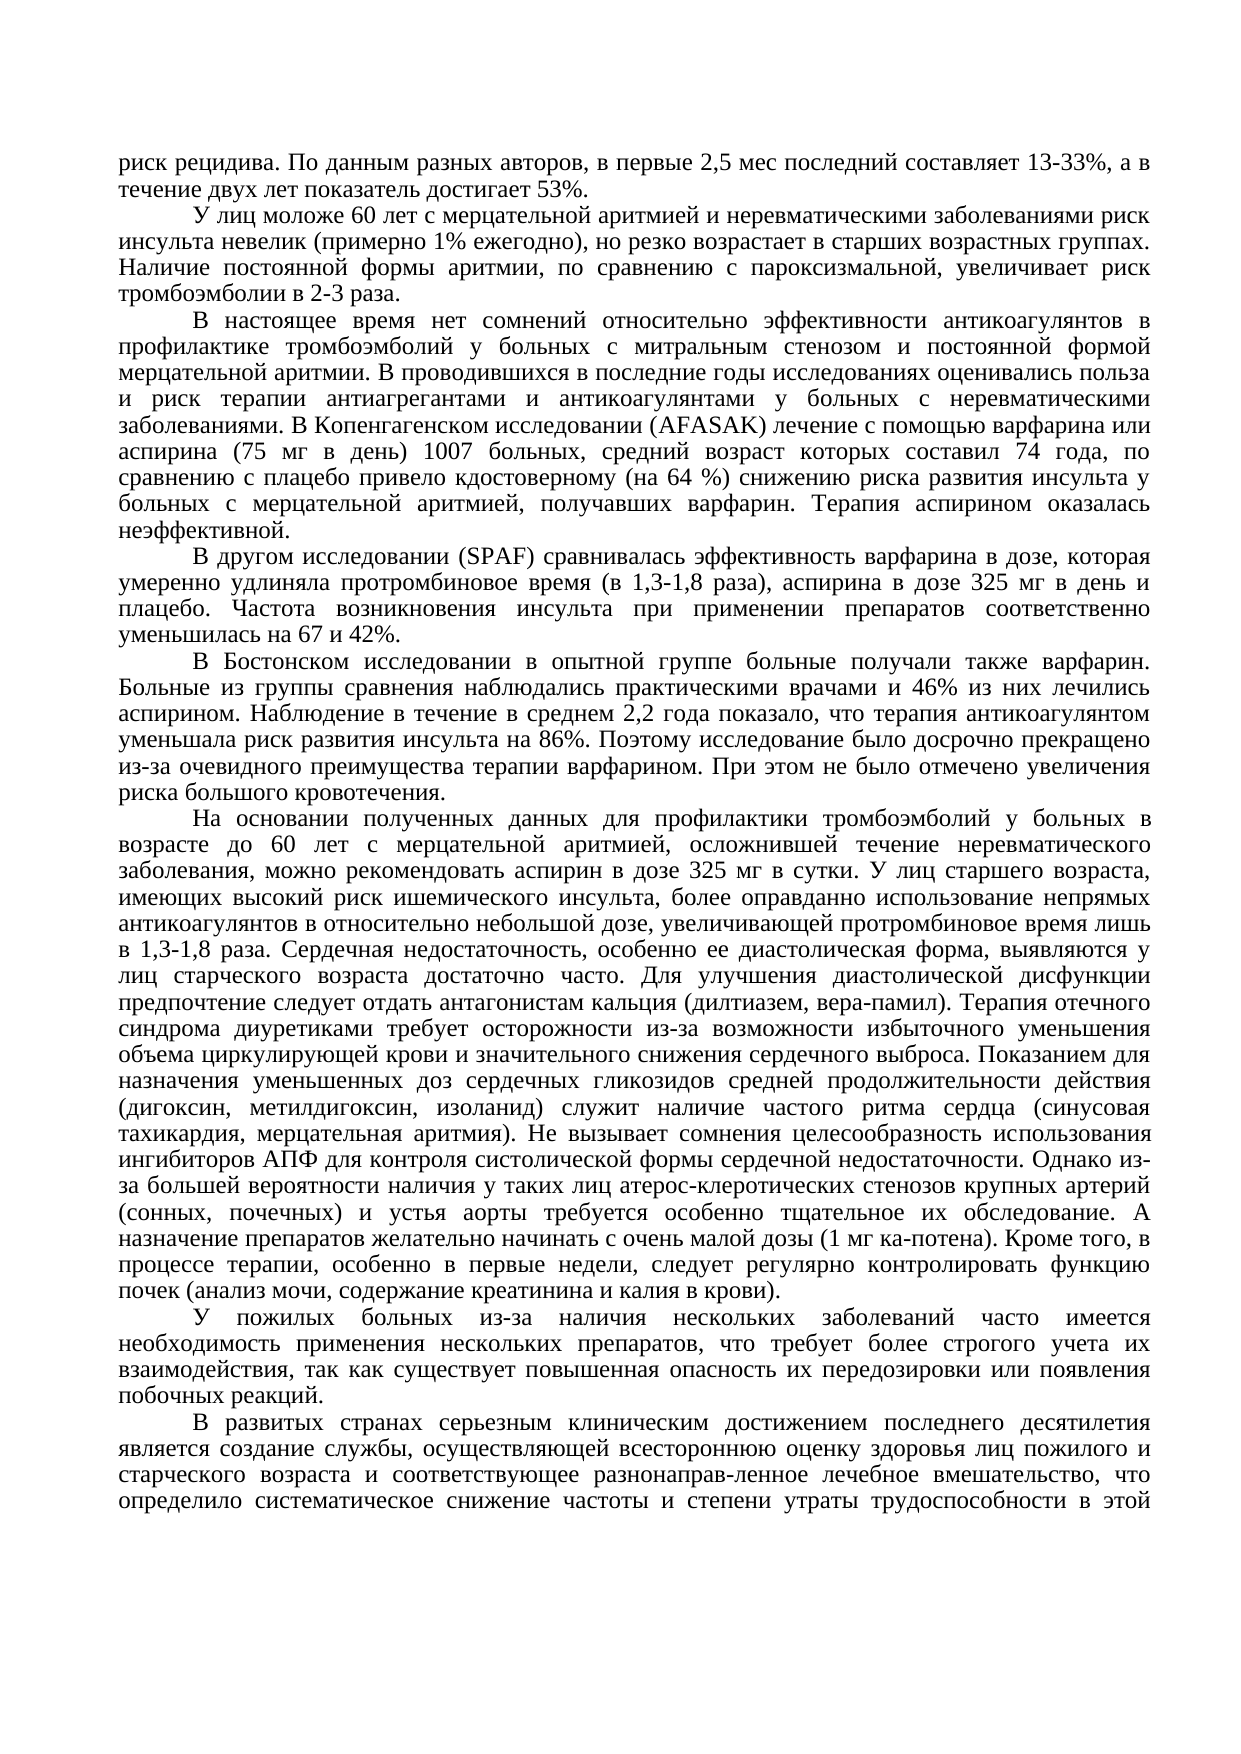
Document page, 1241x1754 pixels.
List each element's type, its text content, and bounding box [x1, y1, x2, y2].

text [118, 150, 1152, 202]
text У пожилых больных из-за наличия нескольких заболеваний часто имеется необходимость применения нескольких препаратов, что требует более строгого учета их взаимодействия, так как существует повышенная опасность их передозировки или появления побочных реакций. [118, 1304, 1152, 1409]
text В Бостонском исследовании в опытной группе больные получали также варфарин. Больные из группы сравнения наблюдались практическими врачами и 46% из них лечились аспирином. Наблюдение в течение в среднем 2,2 года показало, что терапия антикоагулянтом уменьшала риск развития инсульта на 86%. Поэтому исследование было досрочно прекращено из-за очевидного преимущества терапии варфарином. При этом не было отмечено увеличения риска большого кровотечения. [118, 648, 1152, 806]
text У лиц моложе 60 лет с мерцательной аритмией и неревматическими заболеваниями риск инсульта невелик (примерно 1% ежегодно), но резко возрастает в старших возрастных группах. Наличие постоянной формы аритмии, по сравнению с пароксизмальной, увеличивает риск тромбоэмболии в 2-3 раза. [118, 202, 1152, 307]
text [118, 1409, 1152, 1514]
text В настоящее время нет сомнений относительно эффективности антикоагулянтов в профилактике тромбоэмболий у больных с митральным стенозом и постоянной формой мерцательной аритмии. В проводившихся в последние годы исследованиях оценивались польза и риск терапии антиагрегантами и антикоагулянтами у больных с неревматическими заболеваниями. В Копенгагенском исследовании (AFASAK) лечение с помощью варфарина или аспирина (75 мг в день) 1007 больных, средний возраст которых составил 74 года, по сравнению с плацебо привело кдостоверному (на 64 %) снижению риска развития инсульта у больных с мерцательной аритмией, получавших варфарин. Терапия аспирином оказалась неэффективной. [118, 307, 1152, 543]
text На основании полученных данных для профилактики тромбоэмболий у больных в возрасте до 60 лет с мерцательной аритмией, осложнившей течение неревматического заболевания, можно рекомендовать аспирин в дозе 325 мг в сутки. У лиц старшего возраста, имеющих высокий риск ишемического инсульта, более оправданно использование непрямых антикоагулянтов в относительно небольшой дозе, увеличивающей протромбиновое время лишь в 1,3-1,8 раза. Сердечная недостаточность, особенно ее диастолическая форма, выявляются у лиц старческого возраста достаточно часто. Для улучшения диастолической дисфункции предпочтение следует отдать антагонистам кальция (дилтиазем, вера-памил). Терапия отечного синдрома диуретиками требует осторожности из-за возможности избыточного уменьшения объема циркулирующей крови и значительного снижения сердечного выброса. Показанием для назначения уменьшенных доз сердечных гликозидов средней продолжительности действия (дигоксин, метилдигоксин, изоланид) служит наличие частого ритма сердца (синусовая тахикардия, мерцательная аритмия). Не вызывает сомнения целесообразность использования ингибиторов АПФ для контроля систолической формы сердечной недостаточности. Однако из-за большей вероятности наличия у таких лиц атерос-клеротических стенозов крупных артерий (сонных, почечных) и устья аорты требуется особенно тщательное их обследование. А назначение препаратов желательно начинать с очень малой дозы (1 мг ка-потена). Кроме того, в процессе терапии, особенно в первые недели, следует регулярно контролировать функцию почек (анализ мочи, содержание креатинина и калия в крови). [118, 806, 1152, 1304]
text В другом исследовании (SPAF) сравнивалась эффективность варфарина в дозе, которая умеренно удлиняла протромбиновое время (в 1,3-1,8 раза), аспирина в дозе 325 мг в день и плацебо. Частота возникновения инсульта при применении препаратов соответственно уменьшилась на 67 и 42%. [118, 543, 1152, 648]
